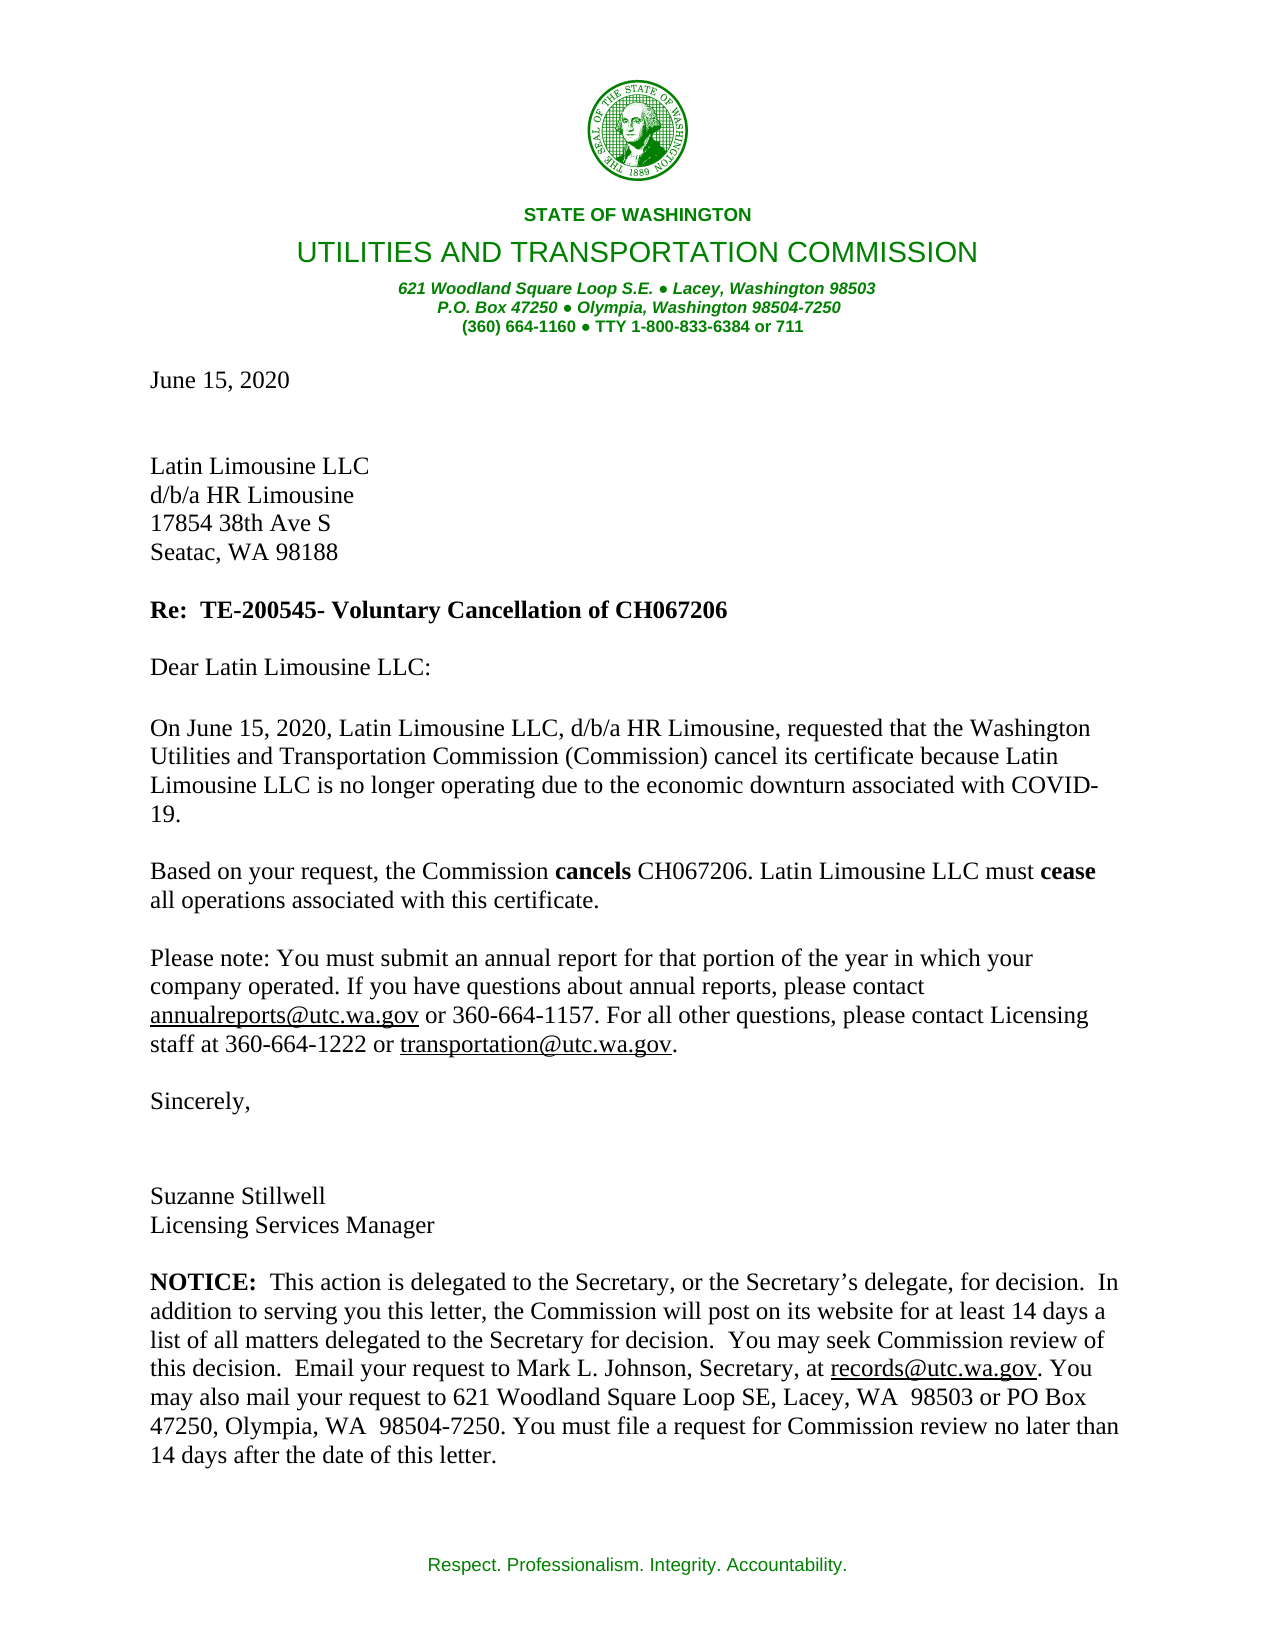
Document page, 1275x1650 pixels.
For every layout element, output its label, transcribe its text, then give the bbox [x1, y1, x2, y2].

text Re: TE-200545- Voluntary Cancellation of CH067206 [150, 595, 1125, 623]
text Sincerely, [150, 1086, 1125, 1115]
subtitle On June 15, 2020, Latin Limousine LLC, d/b/a HR Limousine, requested that the Washington Utilities and Transportation Commission (Commission) cancel its certificate because Latin Limousine LLC is no longer operating due to the economic downturn associated with COVID-19. [150, 713, 1125, 828]
text NOTICE: This action is delegated to the Secretary, or the Secretary’s delegate, for decision. In addition to serving you this letter, the Commission will post on its website for at least 14 days a list of all matters delegated to the Secretary for decision. You may seek Commission review of this decision. Email your request to Mark L. Johnson, Secretary, at records@utc.wa.gov. You may also mail your request to 621 Woodland Square Loop SE, Lacey, WA 98503 or PO Box 47250, Olympia, WA 98504-7250. You must file a request for Commission review no later than 14 days after the date of this letter. [150, 1267, 1125, 1468]
text Latin Limousine LLC d/b/a HR Limousine [150, 451, 1125, 508]
text 17854 38th Ave S Seatac, WA 98188 [150, 508, 1125, 566]
text Please note: You must submit an annual report for that portion of the year in which your company operated. If you have questions about annual reports, please contact annualreports@utc.wa.gov or 360-664-1157. For all other questions, please contact Licensing staff at 360-664-1222 or transportation@utc.wa.gov. [150, 943, 1125, 1058]
text Based on your request, the Commission cancels CH067206. Latin Limousine LLC must cease all operations associated with this certificate. [150, 856, 1125, 914]
text June 15, 2020 [150, 365, 1125, 393]
text Licensing Services Manager [150, 1210, 1125, 1238]
text Dear Latin Limousine LLC: [150, 652, 1125, 681]
text Suzanne Stillwell [150, 1181, 1125, 1210]
